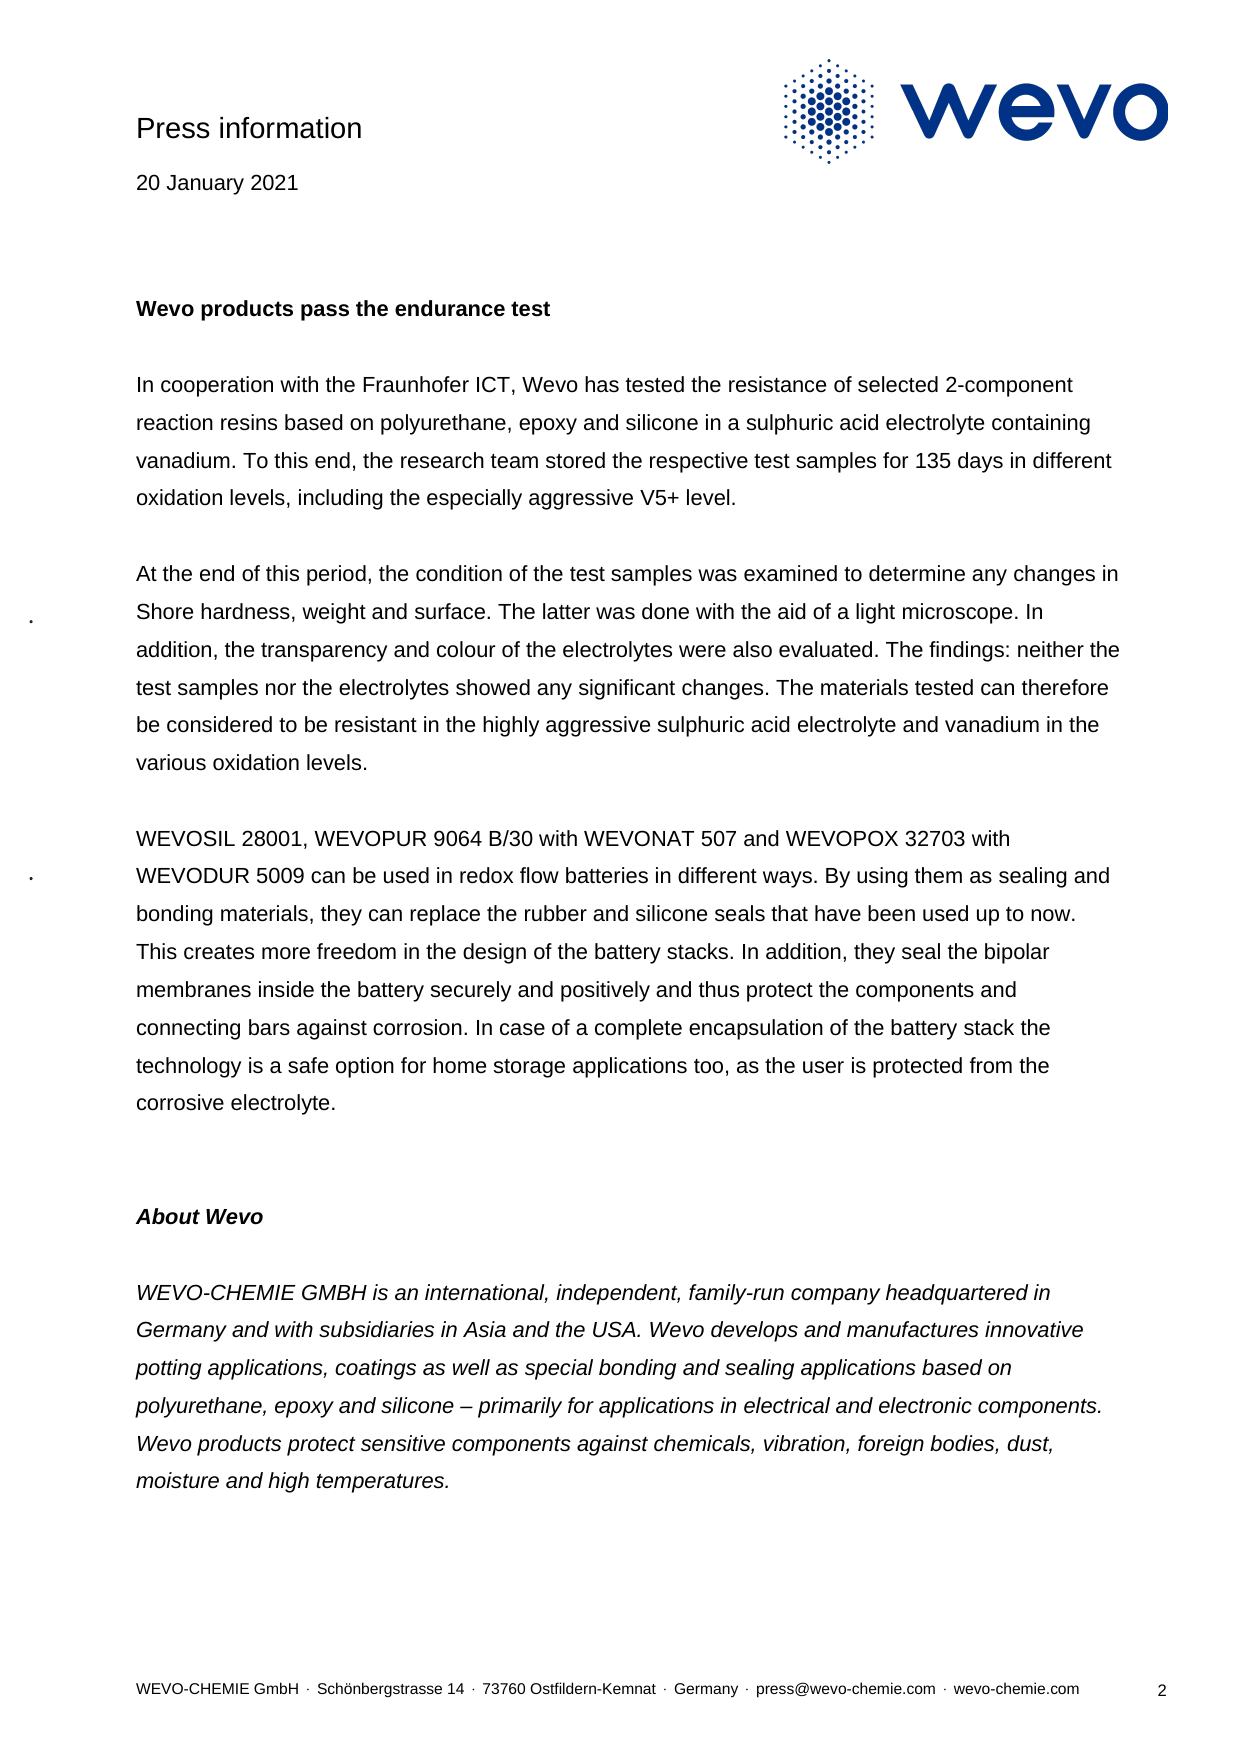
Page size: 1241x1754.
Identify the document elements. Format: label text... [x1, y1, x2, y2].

picture [784, 59, 1168, 164]
text In cooperation with the Fraunhofer ICT, Wevo has tested the resistance of selected 2-component reaction resins based on polyurethane, epoxy and silicone in a sulphuric acid electrolyte containing vanadium. To this end, the research team stored the respective test samples for 135 days in different oxidation levels, including the especially aggressive V5+ level. [136, 372, 1122, 511]
text About Wevo [136, 1204, 1122, 1229]
text At the end of this period, the condition of the test samples was examined to determine any changes in Shore hardness, weight and surface. The latter was done with the aid of a light microscope. In addition, the transparency and colour of the electrolytes were also evaluated. The findings: neither the test samples nor the electrolytes showed any significant changes. The materials tested can therefore be considered to be resistant in the highly aggressive sulphuric acid electrolyte and vanadium in the various oxidation levels. [136, 561, 1122, 775]
text Wevo products pass the endurance test [136, 296, 1122, 321]
text WEVO-CHEMIE GMBH is an international, independent, family-run company headquartered in Germany and with subsidiaries in Asia and the USA. Wevo develops and manufactures innovative potting applications, coatings as well as special bonding and sealing applications based on polyurethane, epoxy and silicone – primarily for applications in electrical and electronic components. Wevo products protect sensitive components against chemicals, vibration, foreign bodies, dust, moisture and high temperatures. [136, 1279, 1122, 1494]
text WEVOSIL 28001, WEVOPUR 9064 B/30 with WEVONAT 507 and WEVOPOX 32703 with WEVODUR 5009 can be used in redox flow batteries in different ways. By using them as sealing and bonding materials, they can replace the rubber and silicone seals that have been used up to now. This creates more freedom in the design of the battery stacks. In addition, they seal the bipolar membranes inside the battery securely and positively and thus protect the components and connecting bars against corrosion. In case of a complete encapsulation of the battery stack the technology is a safe option for home storage applications too, as the user is protected from the corrosive electrolyte. [136, 826, 1122, 1116]
